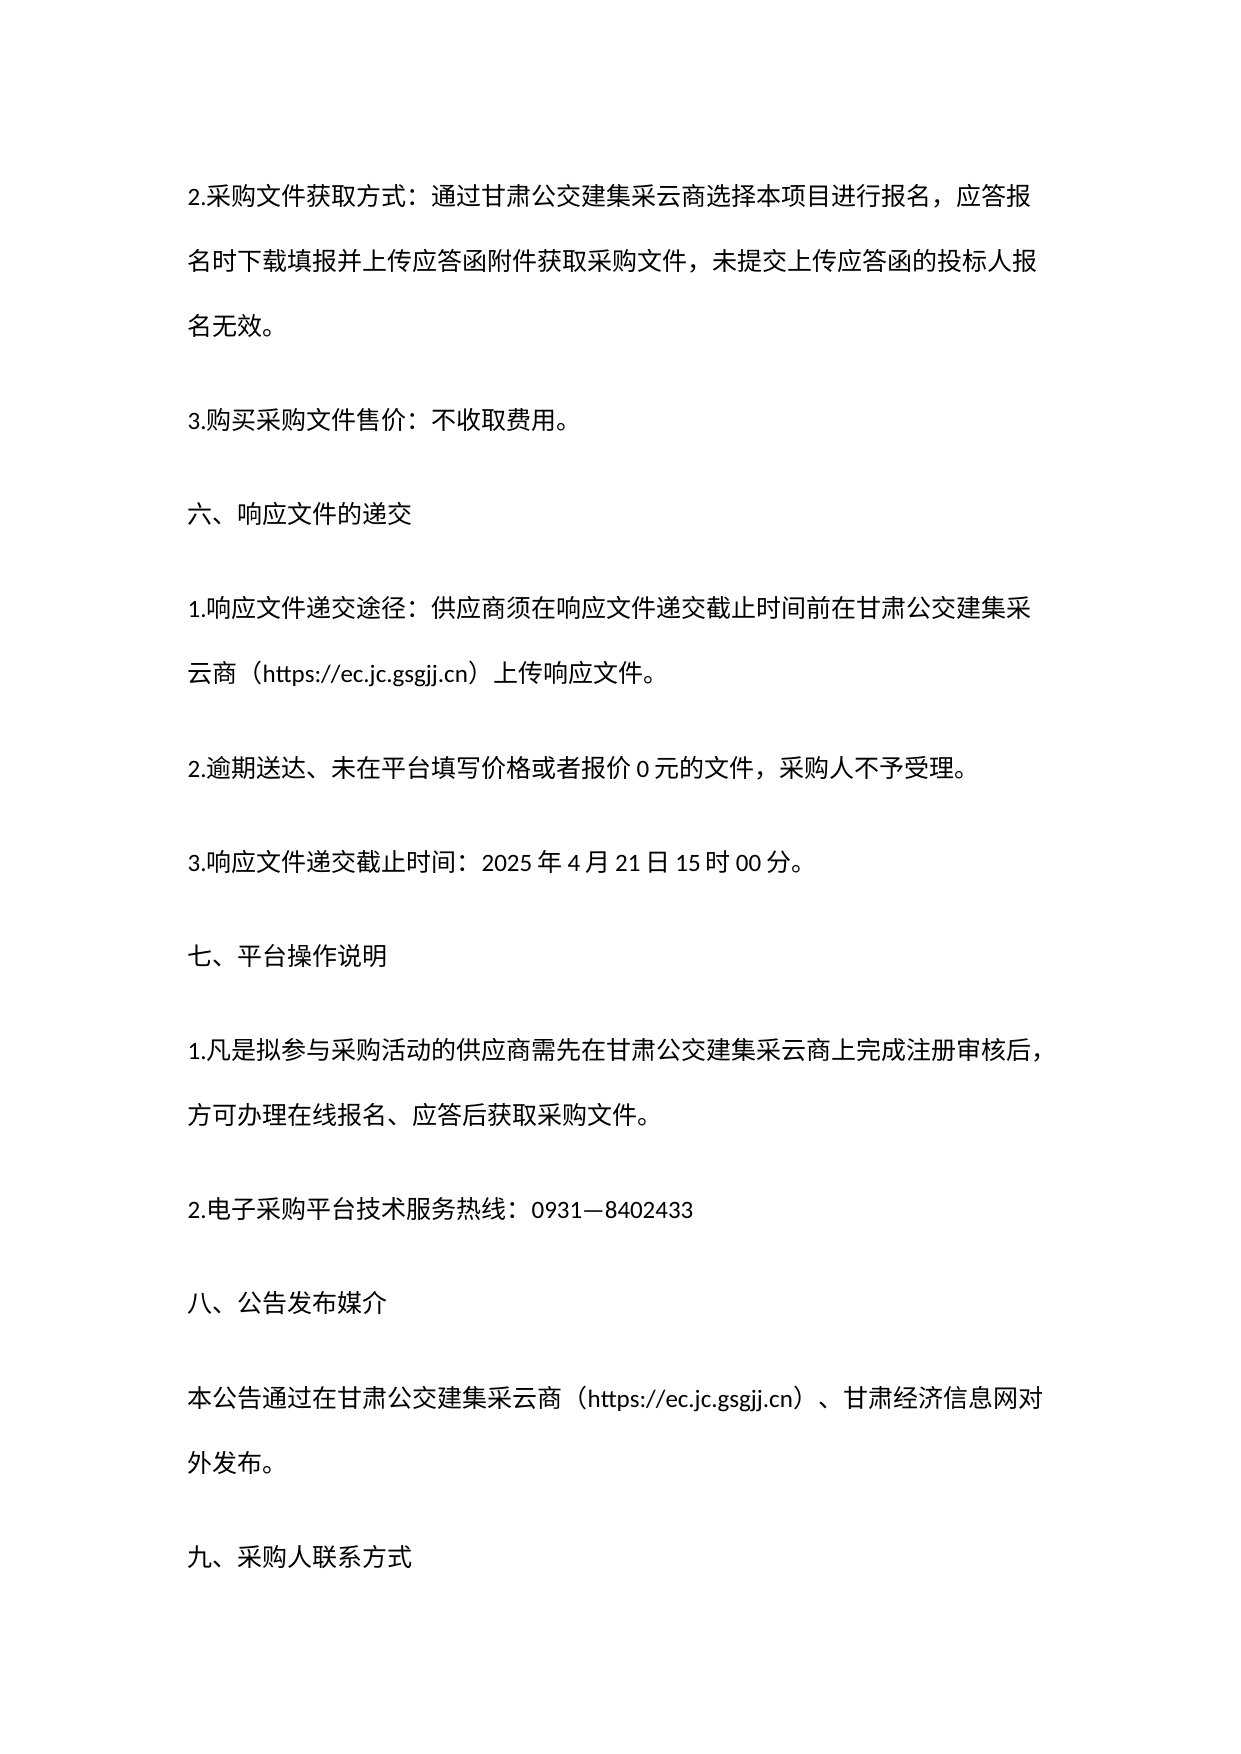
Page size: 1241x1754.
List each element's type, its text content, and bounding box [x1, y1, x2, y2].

text 1.凡是拟参与采购活动的供应商需先在甘肃公交建集采云商上完成注册审核后，方可办理在线报名、应答后获取采购文件。 [187, 1016, 1053, 1146]
text 八、公告发布媒介 [187, 1269, 1053, 1334]
text 3.购买采购文件售价：不收取费用。 [187, 386, 1053, 451]
text 六、响应文件的递交 [187, 480, 1053, 545]
text 九、采购人联系方式 [187, 1523, 1053, 1588]
text 七、平台操作说明 [187, 922, 1053, 987]
text 2.电子采购平台技术服务热线：0931—8402433 [187, 1175, 1053, 1240]
text 1.响应文件递交途径：供应商须在响应文件递交截止时间前在甘肃公交建集采云商（https://ec.jc.gsgjj.cn）上传响应文件。 [187, 574, 1053, 704]
text 2.逾期送达、未在平台填写价格或者报价0元的文件，采购人不予受理。 [187, 734, 1053, 799]
text 3.响应文件递交截止时间：2025年4月21日15时00分。 [187, 828, 1053, 893]
text 本公告通过在甘肃公交建集采云商（https://ec.jc.gsgjj.cn）、甘肃经济信息网对外发布。 [187, 1364, 1053, 1494]
text 2.采购文件获取方式：通过甘肃公交建集采云商选择本项目进行报名，应答报名时下载填报并上传应答函附件获取采购文件，未提交上传应答函的投标人报名无效。 [187, 162, 1053, 357]
